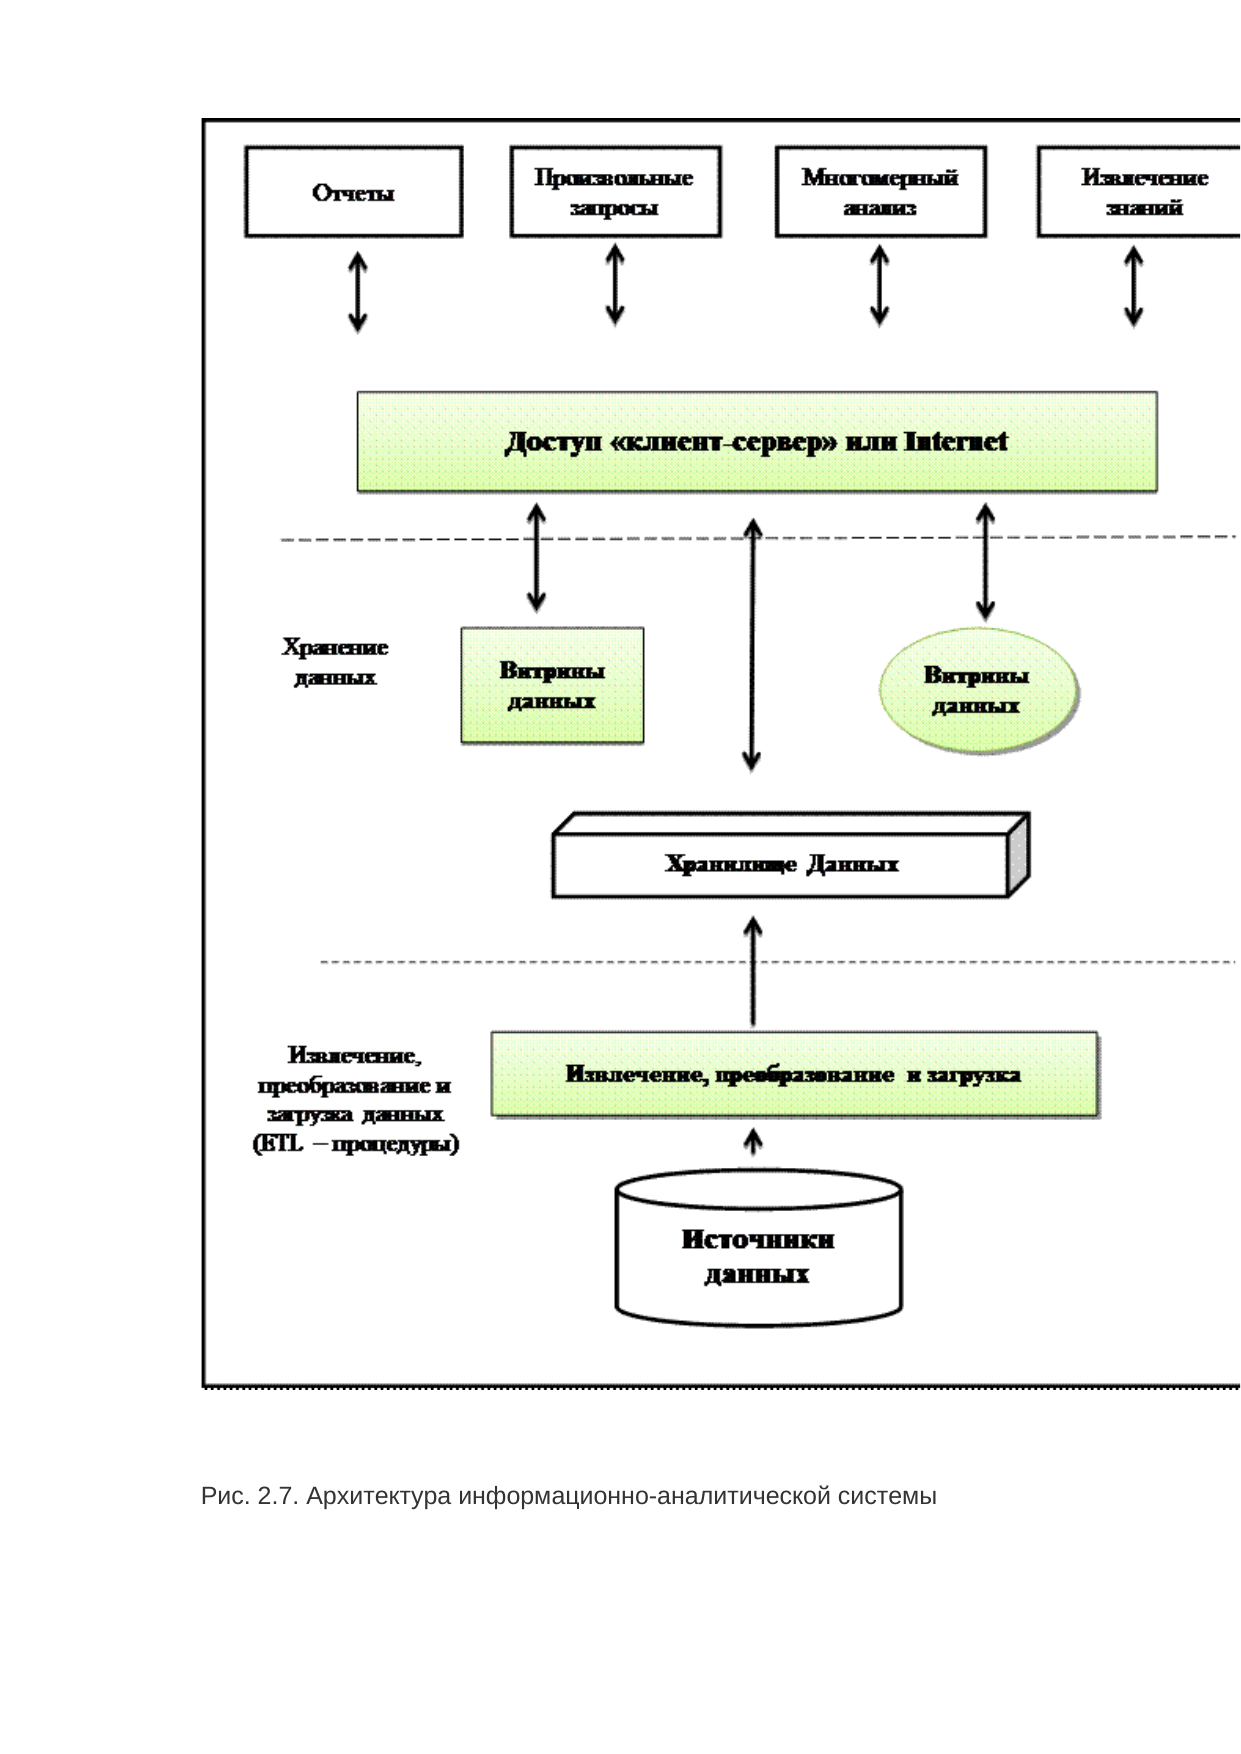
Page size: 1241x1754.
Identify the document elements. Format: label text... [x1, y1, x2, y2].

text Рис. 2.7. Архитектура информационно-аналитической системы [201, 1481, 1152, 1509]
picture [200, 118, 1241, 1390]
